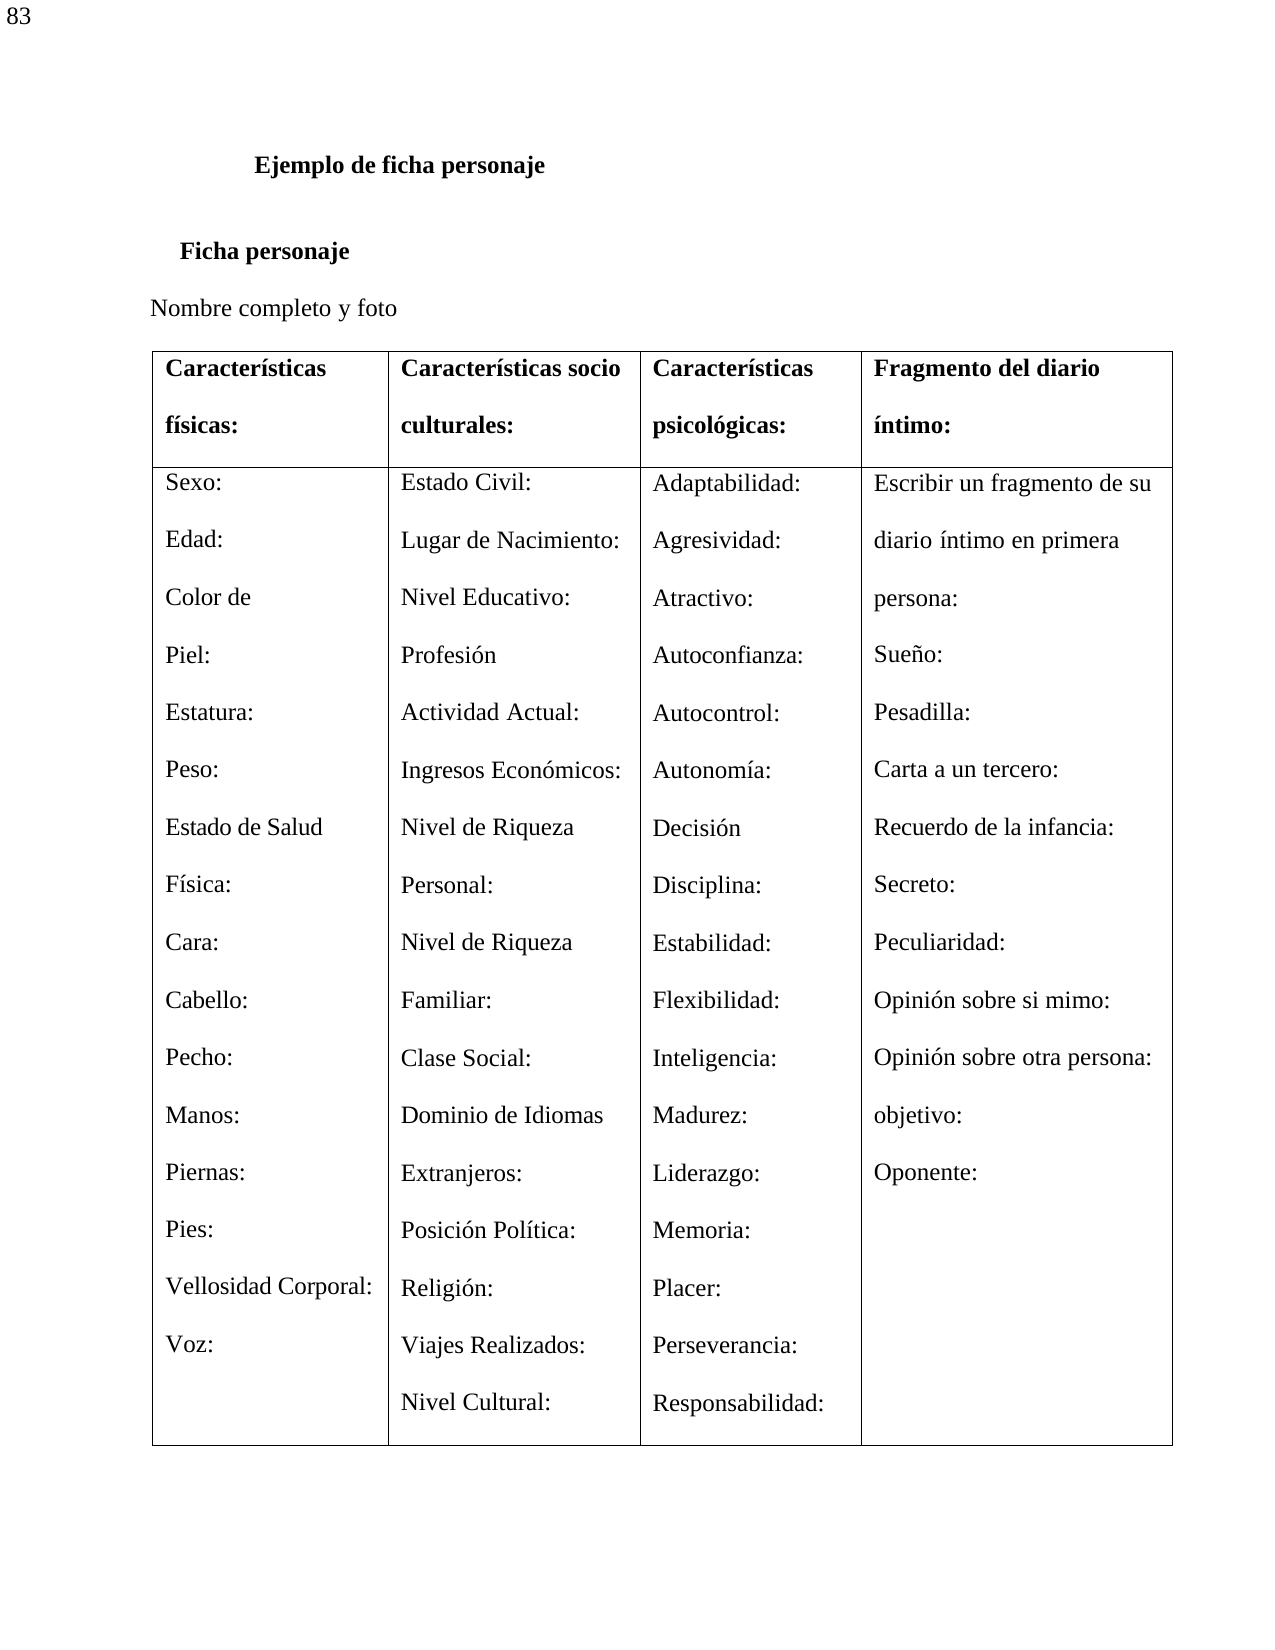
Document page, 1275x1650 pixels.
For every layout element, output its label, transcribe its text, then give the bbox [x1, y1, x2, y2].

table_cell Sexo: Edad: Color de Piel: Estatura: Peso: Estado de Salud Física: Cara: Cabello: Pecho: Manos: Piernas: Pies: Vellosidad Corporal: Voz: [153, 468, 388, 1445]
table_header Características psicológicas: [641, 352, 861, 467]
table_header Características socio culturales: [389, 352, 640, 467]
text Nombre completo y foto [150, 293, 1183, 322]
table_header Fragmento del diario íntimo: [862, 352, 1172, 467]
table_cell Estado Civil: Lugar de Nacimiento: Nivel Educativo: Profesión Actividad Actual: Ingresos Económicos: Nivel de Riqueza Personal: Nivel de Riqueza Familiar: Clase Social: Dominio de Idiomas Extranjeros: Posición Política: Religión: Viajes Realizados: Nivel Cultural: [389, 468, 640, 1445]
table_header Características físicas: [153, 352, 388, 467]
subtitle Ejemplo de ficha personaje [254, 150, 1183, 178]
table_cell Adaptabilidad: Agresividad: Atractivo: Autoconfianza: Autocontrol: Autonomía: Decisión Disciplina: Estabilidad: Flexibilidad: Inteligencia: Madurez: Liderazgo: Memoria: Placer: Perseverancia: Responsabilidad: [641, 468, 861, 1445]
table_cell Escribir un fragmento de su diario íntimo en primera persona: Sueño: Pesadilla: Carta a un tercero: Recuerdo de la infancia: Secreto: Peculiaridad: Opinión sobre si mimo: Opinión sobre otra persona: objetivo: Oponente: [862, 468, 1172, 1445]
subtitle Ficha personaje [179, 236, 1183, 264]
